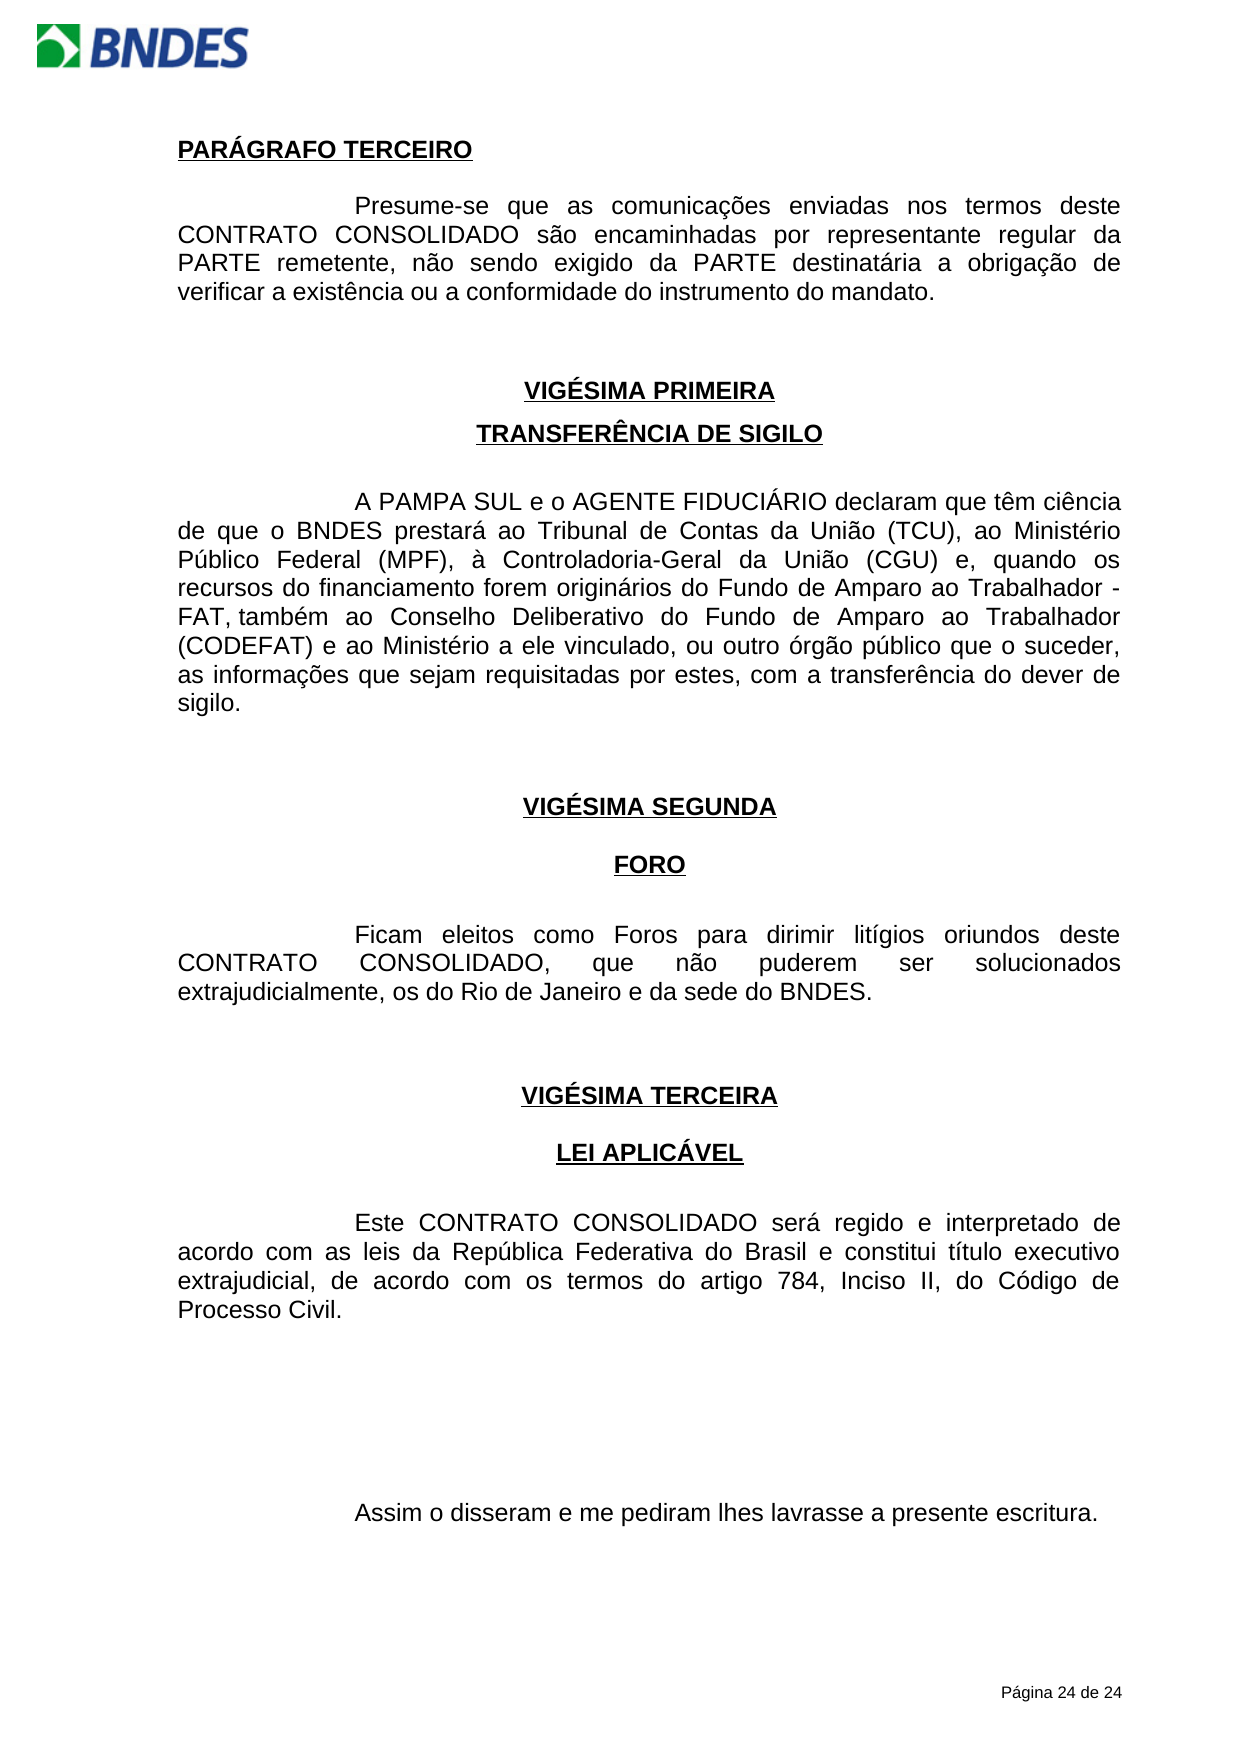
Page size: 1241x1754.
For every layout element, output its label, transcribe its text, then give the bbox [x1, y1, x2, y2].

text A PAMPA SUL e o AGENTE FIDUCIÁRIO declaram que têm ciência de que o BNDES prestará ao Tribunal de Contas da União (TCU), ao Ministério Público Federal (MPF), à Controladoria-Geral da União (CGU) e, quando os recursos do financiamento forem originários do Fundo de Amparo ao Trabalhador - FAT, também ao Conselho Deliberativo do Fundo de Amparo ao Trabalhador (CODEFAT) e ao Ministério a ele vinculado, ou outro órgão público que o suceder, as informações que sejam requisitadas por estes, com a transferência do dever de sigilo. [177, 487, 1122, 717]
text Ficam eleitos como Foros para dirimir litígios oriundos deste CONTRATO CONSOLIDADO, que não puderem ser solucionados extrajudicialmente, os do Rio de Janeiro e da sede do BNDES. [177, 919, 1122, 1006]
picture [37, 24, 250, 70]
subtitle VIGÉSIMA SEGUNDA FORO [177, 792, 1122, 878]
subtitle VIGÉSIMA TERCEIRA LEI APLICÁVEL [177, 1081, 1122, 1167]
text VIGÉSIMA PRIMEIRA [177, 376, 1122, 404]
subtitle PARÁGRAFO TERCEIRO [177, 135, 1122, 164]
text Assim o disseram e me pediram lhes lavrasse a presente escritura. [177, 1498, 1122, 1527]
text Presume-se que as comunicações enviadas nos termos deste CONTRATO CONSOLIDADO são encaminhadas por representante regular da PARTE remetente, não sendo exigido da PARTE destinatária a obrigação de verificar a existência ou a conformidade do instrumento do mandato. [177, 191, 1122, 306]
text Este CONTRATO CONSOLIDADO será regido e interpretado de acordo com as leis da República Federativa do Brasil e constitui título executivo extrajudicial, de acordo com os termos do artigo 784, Inciso II, do Código de Processo Civil. [177, 1208, 1122, 1323]
text TRANSFERÊNCIA DE SIGILO [177, 419, 1122, 448]
